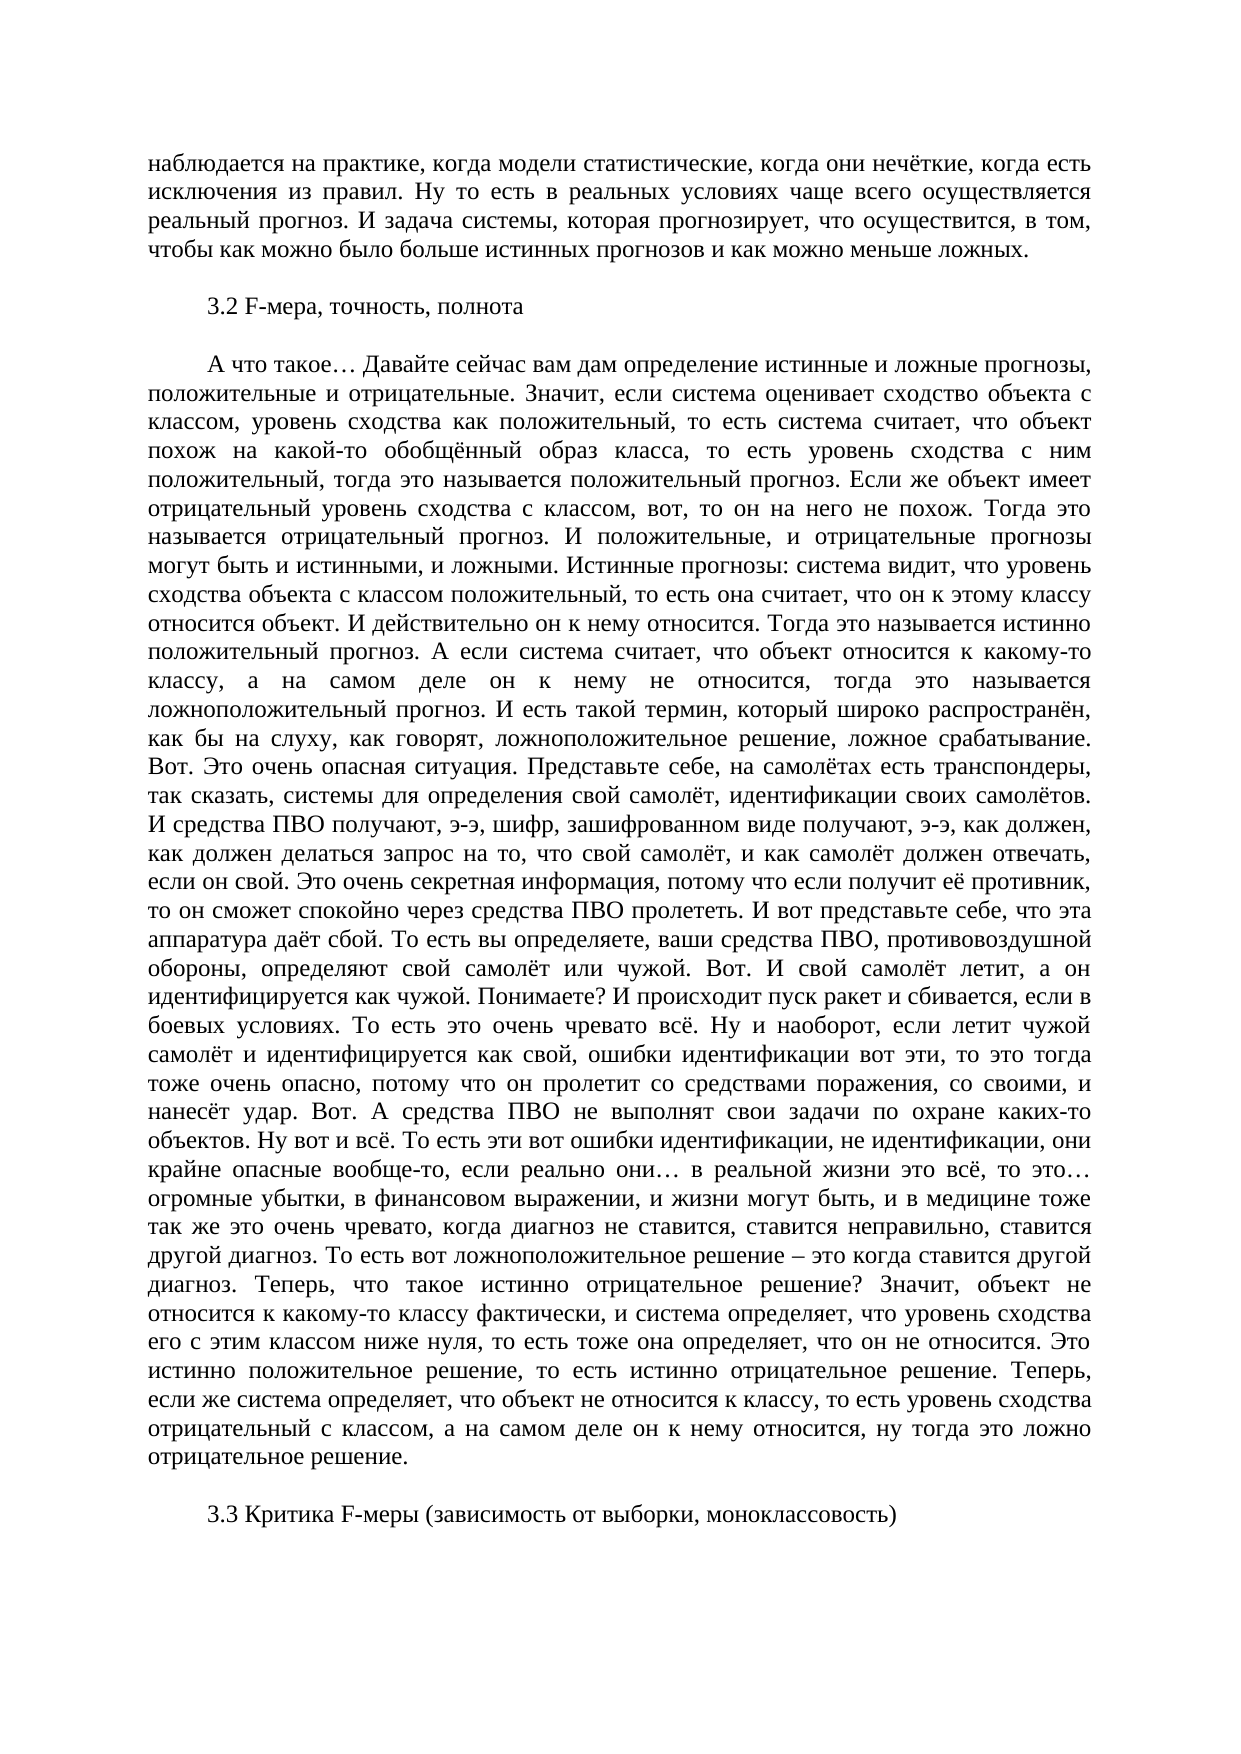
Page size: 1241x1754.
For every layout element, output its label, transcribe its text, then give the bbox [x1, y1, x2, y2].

text А что такое… Давайте сейчас вам дам определение истинные и ложные прогнозы, положительные и отрицательные. Значит, если система оценивает сходство объекта с классом, уровень сходства как положительный, то есть система считает, что объект похож на какой-то обобщённый образ класса, то есть уровень сходства с ним положительный, тогда это называется положительный прогноз. Если же объект имеет отрицательный уровень сходства с классом, вот, то он на него не похож. Тогда это называется отрицательный прогноз. И положительные, и отрицательные прогнозы могут быть и истинными, и ложными. Истинные прогнозы: система видит, что уровень сходства объекта с классом положительный, то есть она считает, что он к этому классу относится объект. И действительно он к нему относится. Тогда это называется истинно положительный прогноз. А если система считает, что объект относится к какому-то классу, а на самом деле он к нему не относится, тогда это называется ложноположительный прогноз. И есть такой термин, который широко распространён, как бы на слуху, как говорят, ложноположительное решение, ложное срабатывание. Вот. Это очень опасная ситуация. Представьте себе, на самолётах есть транспондеры, так сказать, системы для определения свой самолёт, идентификации своих самолётов. И средства ПВО получают, э-э, шифр, зашифрованном виде получают, э-э, как должен, как должен делаться запрос на то, что свой самолёт, и как самолёт должен отвечать, если он свой. Это очень секретная информация, потому что если получит её противник, то он сможет спокойно через средства ПВО пролететь. И вот представьте себе, что эта аппаратура даёт сбой. То есть вы определяете, ваши средства ПВО, противовоздушной обороны, определяют свой самолёт или чужой. Вот. И свой самолёт летит, а он идентифицируется как чужой. Понимаете? И происходит пуск ракет и сбивается, если в боевых условиях. То есть это очень чревато всё. Ну и наоборот, если летит чужой самолёт и идентифицируется как свой, ошибки идентификации вот эти, то это тогда тоже очень опасно, потому что он пролетит со средствами поражения, со своими, и нанесёт удар. Вот. А средства ПВО не выполнят свои задачи по охране каких-то объектов. Ну вот и всё. То есть эти вот ошибки идентификации, не идентификации, они крайне опасные вообще-то, если реально они… в реальной жизни это всё, то это… огромные убытки, в финансовом выражении, и жизни могут быть, и в медицине тоже так же это очень чревато, когда диагноз не ставится, ставится неправильно, ставится другой диагноз. То есть вот ложноположительное решение – это когда ставится другой диагноз. Теперь, что такое истинно отрицательное решение? Значит, объект не относится к какому-то классу фактически, и система определяет, что уровень сходства его с этим классом ниже нуля, то есть тоже она определяет, что он не относится. Это истинно положительное решение, то есть истинно отрицательное решение. Теперь, если же система определяет, что объект не относится к классу, то есть уровень сходства отрицательный с классом, а на самом деле он к нему относится, ну тогда это ложно отрицательное решение. [148, 349, 1092, 1470]
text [148, 148, 1092, 263]
text 3.3 Критика F-меры (зависимость от выборки, моноклассовость) [148, 1499, 1092, 1528]
text 3.2 F-мера, точность, полнота [148, 291, 1092, 320]
